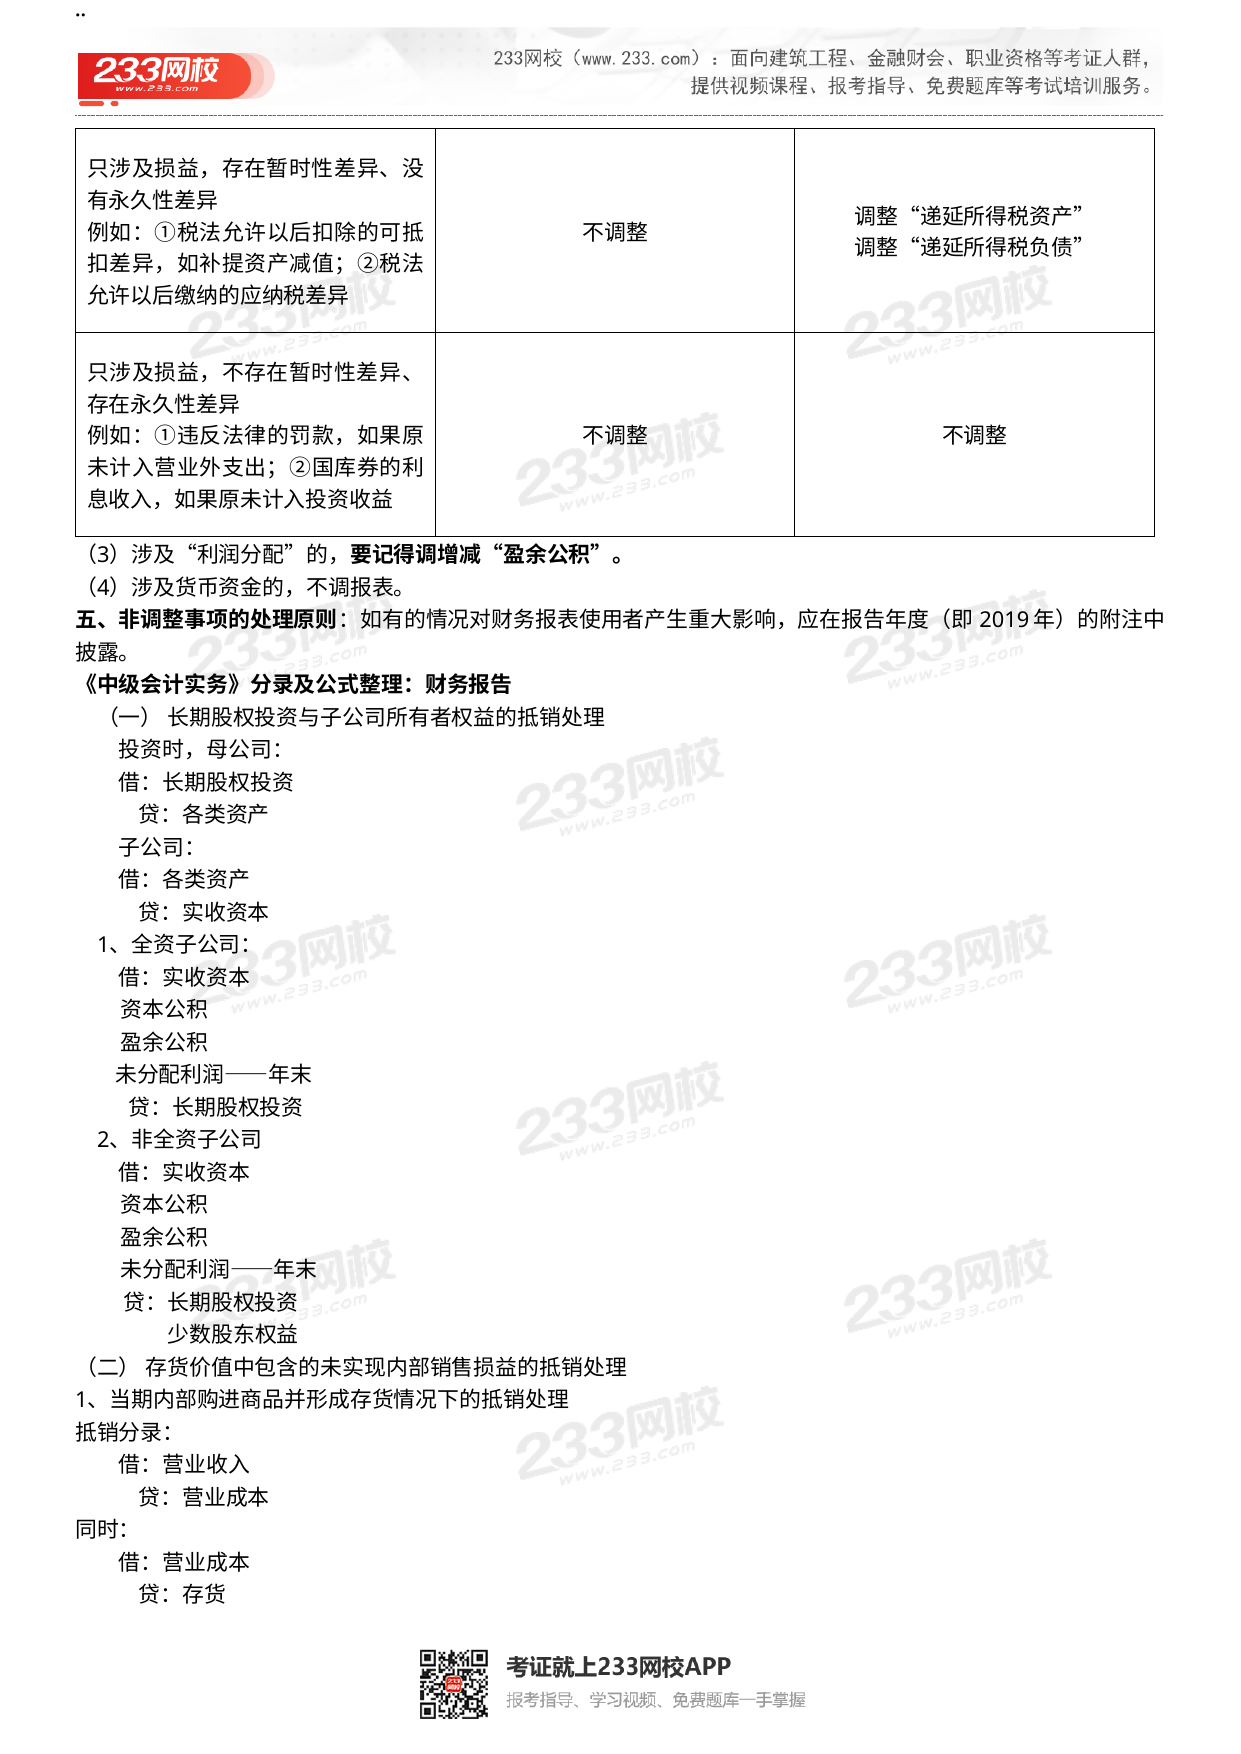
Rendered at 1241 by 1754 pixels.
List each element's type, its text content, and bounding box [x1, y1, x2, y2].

text （4）涉及货币资金的，不调报表。 [75, 569, 1165, 602]
text 贷：实收资本 [75, 894, 1165, 927]
table_cell 只涉及损益，不存在暂时性差异、存在永久性差异 例如：①违反法律的罚款，如果原未计入营业外支出；②国库券的利息收入，如果原未计入投资收益 [76, 333, 435, 536]
text 盈余公积 [75, 1219, 1165, 1252]
text 资本公积 [75, 992, 1165, 1024]
table_cell 不调整 [795, 333, 1154, 536]
picture [75, 26, 1164, 117]
text 同时： [75, 1512, 1165, 1544]
text 贷：存货 [75, 1577, 1165, 1609]
text 投资时，母公司： [75, 732, 1165, 764]
text 1、当期内部购进商品并形成存货情况下的抵销处理 [75, 1382, 1165, 1414]
picture [75, 1634, 1164, 1719]
text 资本公积 [75, 1187, 1165, 1219]
text 贷：营业成本 [75, 1479, 1165, 1512]
text 1、全资子公司： [75, 927, 1165, 959]
text 2、非全资子公司 [75, 1122, 1165, 1154]
table_cell 调整“递延所得税资产” 调整“递延所得税负债” [795, 129, 1154, 332]
text 未分配利润——年末 [75, 1057, 1165, 1089]
text （一） 长期股权投资与子公司所有者权益的抵销处理 [75, 699, 1165, 732]
text 《中级会计实务》分录及公式整理：财务报告 [75, 667, 1165, 699]
text 借：营业成本 [75, 1544, 1165, 1577]
table_cell 只涉及损益，存在暂时性差异、没有永久性差异 例如：①税法允许以后扣除的可抵扣差异，如补提资产减值；②税法允许以后缴纳的应纳税差异 [76, 129, 435, 332]
text 借：各类资产 [75, 862, 1165, 894]
text 盈余公积 [75, 1024, 1165, 1057]
text （3）涉及“利润分配”的，要记得调增减“盈余公积”。 [75, 537, 1165, 569]
text 借：营业收入 [75, 1447, 1165, 1479]
text （二） 存货价值中包含的未实现内部销售损益的抵销处理 [75, 1349, 1165, 1382]
text 未分配利润——年末 [75, 1252, 1165, 1284]
text 贷：各类资产 [75, 797, 1165, 829]
text 借：实收资本 [75, 1154, 1165, 1187]
text 借：长期股权投资 [75, 764, 1165, 797]
text 贷：长期股权投资 [75, 1089, 1165, 1122]
table_cell 不调整 [436, 333, 794, 536]
text 贷：长期股权投资 [75, 1284, 1165, 1317]
table_cell 不调整 [436, 129, 794, 332]
text 少数股东权益 [75, 1317, 1165, 1349]
text 子公司： [75, 829, 1165, 862]
text 借：实收资本 [75, 959, 1165, 992]
text 五、非调整事项的处理原则：如有的情况对财务报表使用者产生重大影响，应在报告年度（即2019年）的附注中披露。 [75, 602, 1165, 667]
text 抵销分录： [75, 1414, 1165, 1447]
